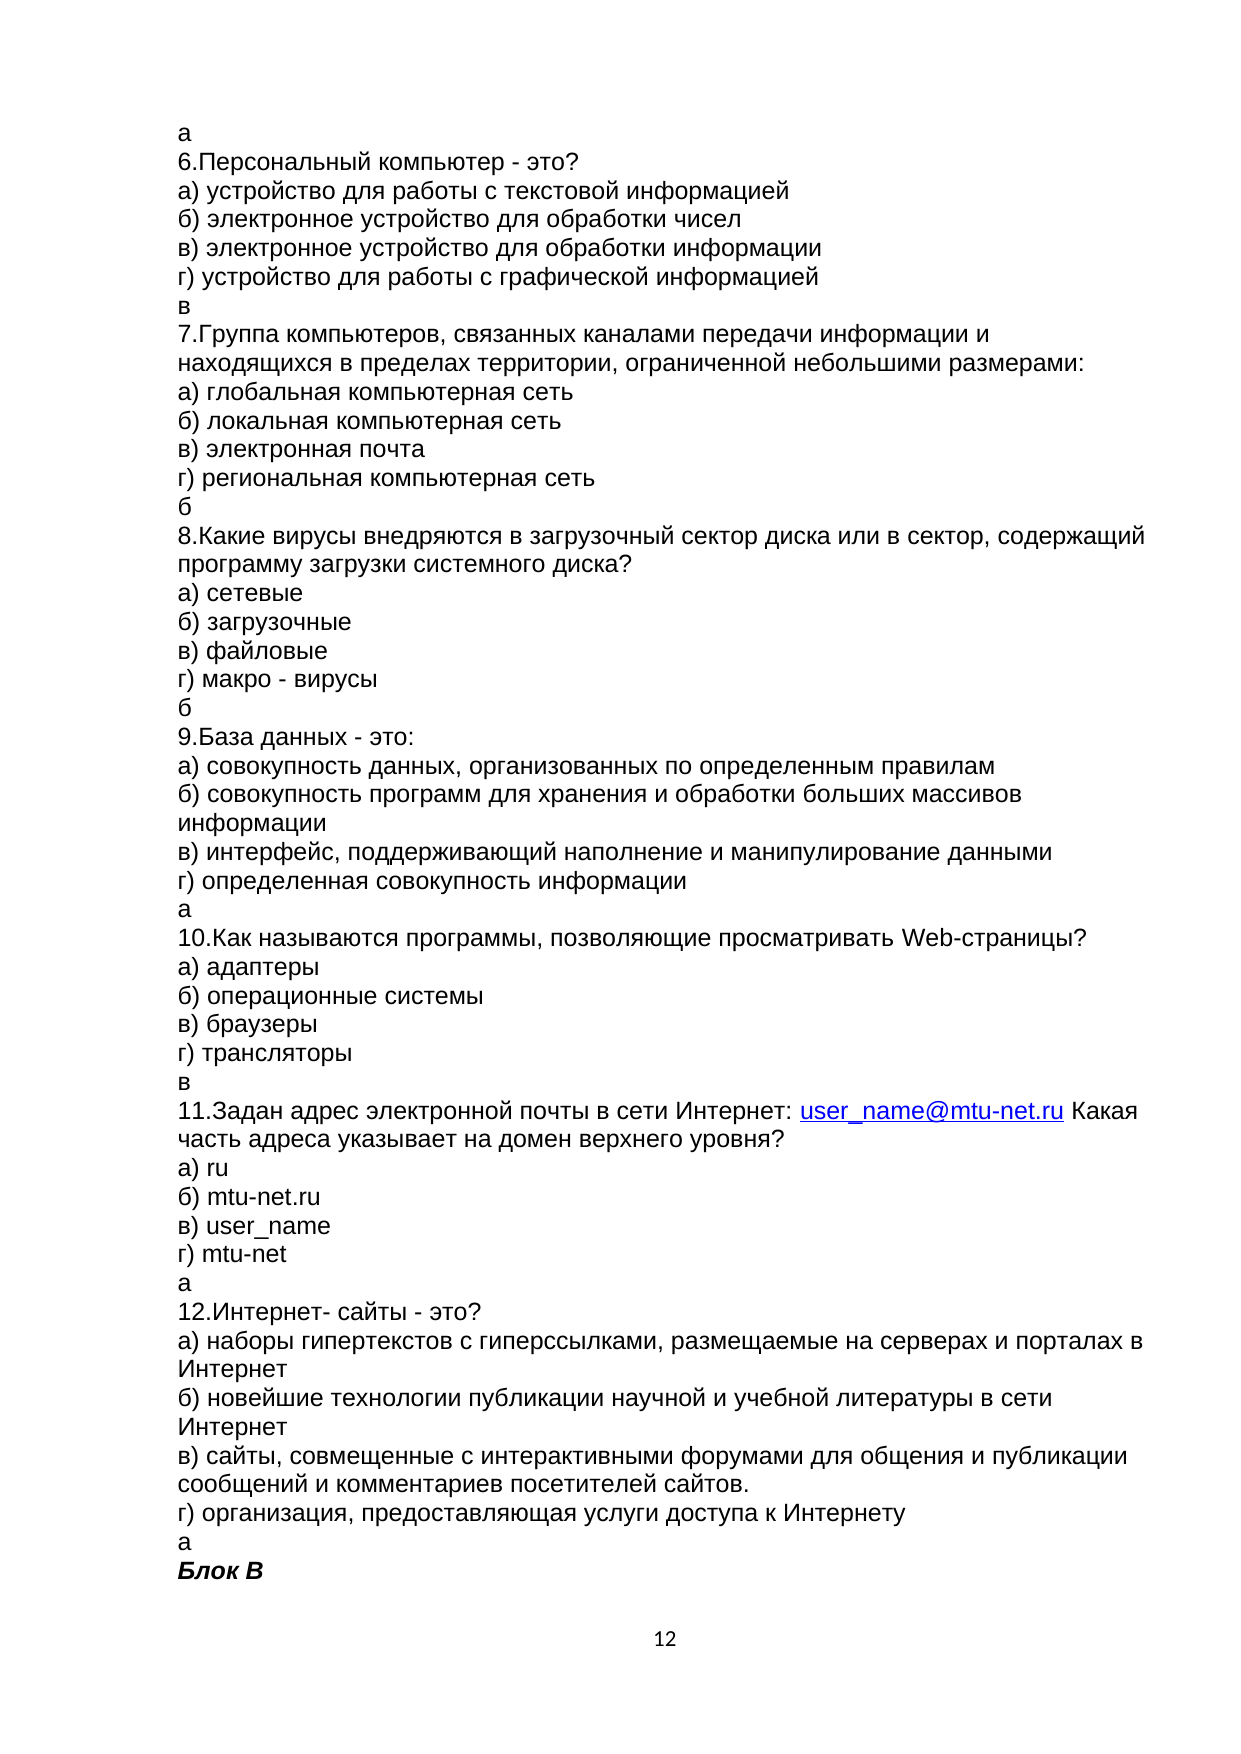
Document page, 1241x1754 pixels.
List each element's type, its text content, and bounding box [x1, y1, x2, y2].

text б) локальная компьютерная сеть [177, 406, 1152, 434]
text в) электронное устройство для обработки информации [177, 233, 1152, 262]
text 11.Задан адрес электронной почты в сети Интернет: user_name@mtu-net.ru Какая часть адреса указывает на домен верхнего уровня? [177, 1096, 1152, 1153]
text г) определенная совокупность информации [177, 866, 1152, 894]
text г) устройство для работы с графической информацией [177, 262, 1152, 291]
text а) адаптеры [177, 952, 1152, 981]
text а) ru [177, 1153, 1152, 1182]
text в) user_name [177, 1211, 1152, 1239]
text б) операционные системы [177, 981, 1152, 1009]
text 8.Какие вирусы внедряются в загрузочный сектор диска или в сектор, содержащий программу загрузки системного диска? [177, 521, 1152, 578]
text а) наборы гипертекстов с гиперссылками, размещаемые на серверах и порталах в Интернет [177, 1326, 1152, 1383]
text в [177, 291, 1152, 319]
text г) организация, предоставляющая услуги доступа к Интернету [177, 1498, 1152, 1527]
text а) глобальная компьютерная сеть [177, 377, 1152, 406]
text г) региональная компьютерная сеть [177, 463, 1152, 492]
text а [177, 1527, 1152, 1556]
text б [177, 693, 1152, 722]
text а [177, 894, 1152, 923]
text в) файловые [177, 636, 1152, 664]
text б) совокупность программ для хранения и обработки больших массивов информации [177, 779, 1152, 837]
text 9.База данных - это: [177, 722, 1152, 751]
text Блок В [177, 1556, 1152, 1584]
text а) сетевые [177, 578, 1152, 607]
text б) mtu-net.ru [177, 1182, 1152, 1211]
text а [177, 118, 1152, 147]
text 7.Группа компьютеров, связанных каналами передачи информации и находящихся в пределах территории, ограниченной небольшими размерами: [177, 319, 1152, 377]
text б) загрузочные [177, 607, 1152, 636]
text в) интерфейс, поддерживающий наполнение и манипулирование данными [177, 837, 1152, 866]
text 12.Интернет- сайты - это? [177, 1297, 1152, 1326]
text г) макро - вирусы [177, 664, 1152, 693]
text а) устройство для работы с текстовой информацией [177, 176, 1152, 204]
text в) браузеры [177, 1009, 1152, 1038]
text 10.Как называются программы, позволяющие просматривать Web-страницы? [177, 923, 1152, 952]
text б [177, 492, 1152, 521]
text б) новейшие технологии публикации научной и учебной литературы в сети Интернет [177, 1383, 1152, 1441]
text б) электронное устройство для обработки чисел [177, 204, 1152, 233]
text в) сайты, совмещенные с интерактивными форумами для общения и публикации сообщений и комментариев посетителей сайтов. [177, 1441, 1152, 1498]
text г) трансляторы [177, 1038, 1152, 1067]
text 6.Персональный компьютер - это? [177, 147, 1152, 176]
text г) mtu-net [177, 1239, 1152, 1268]
text в [177, 1067, 1152, 1096]
text а) совокупность данных, организованных по определенным правилам [177, 751, 1152, 779]
text а [177, 1268, 1152, 1297]
text в) электронная почта [177, 434, 1152, 463]
